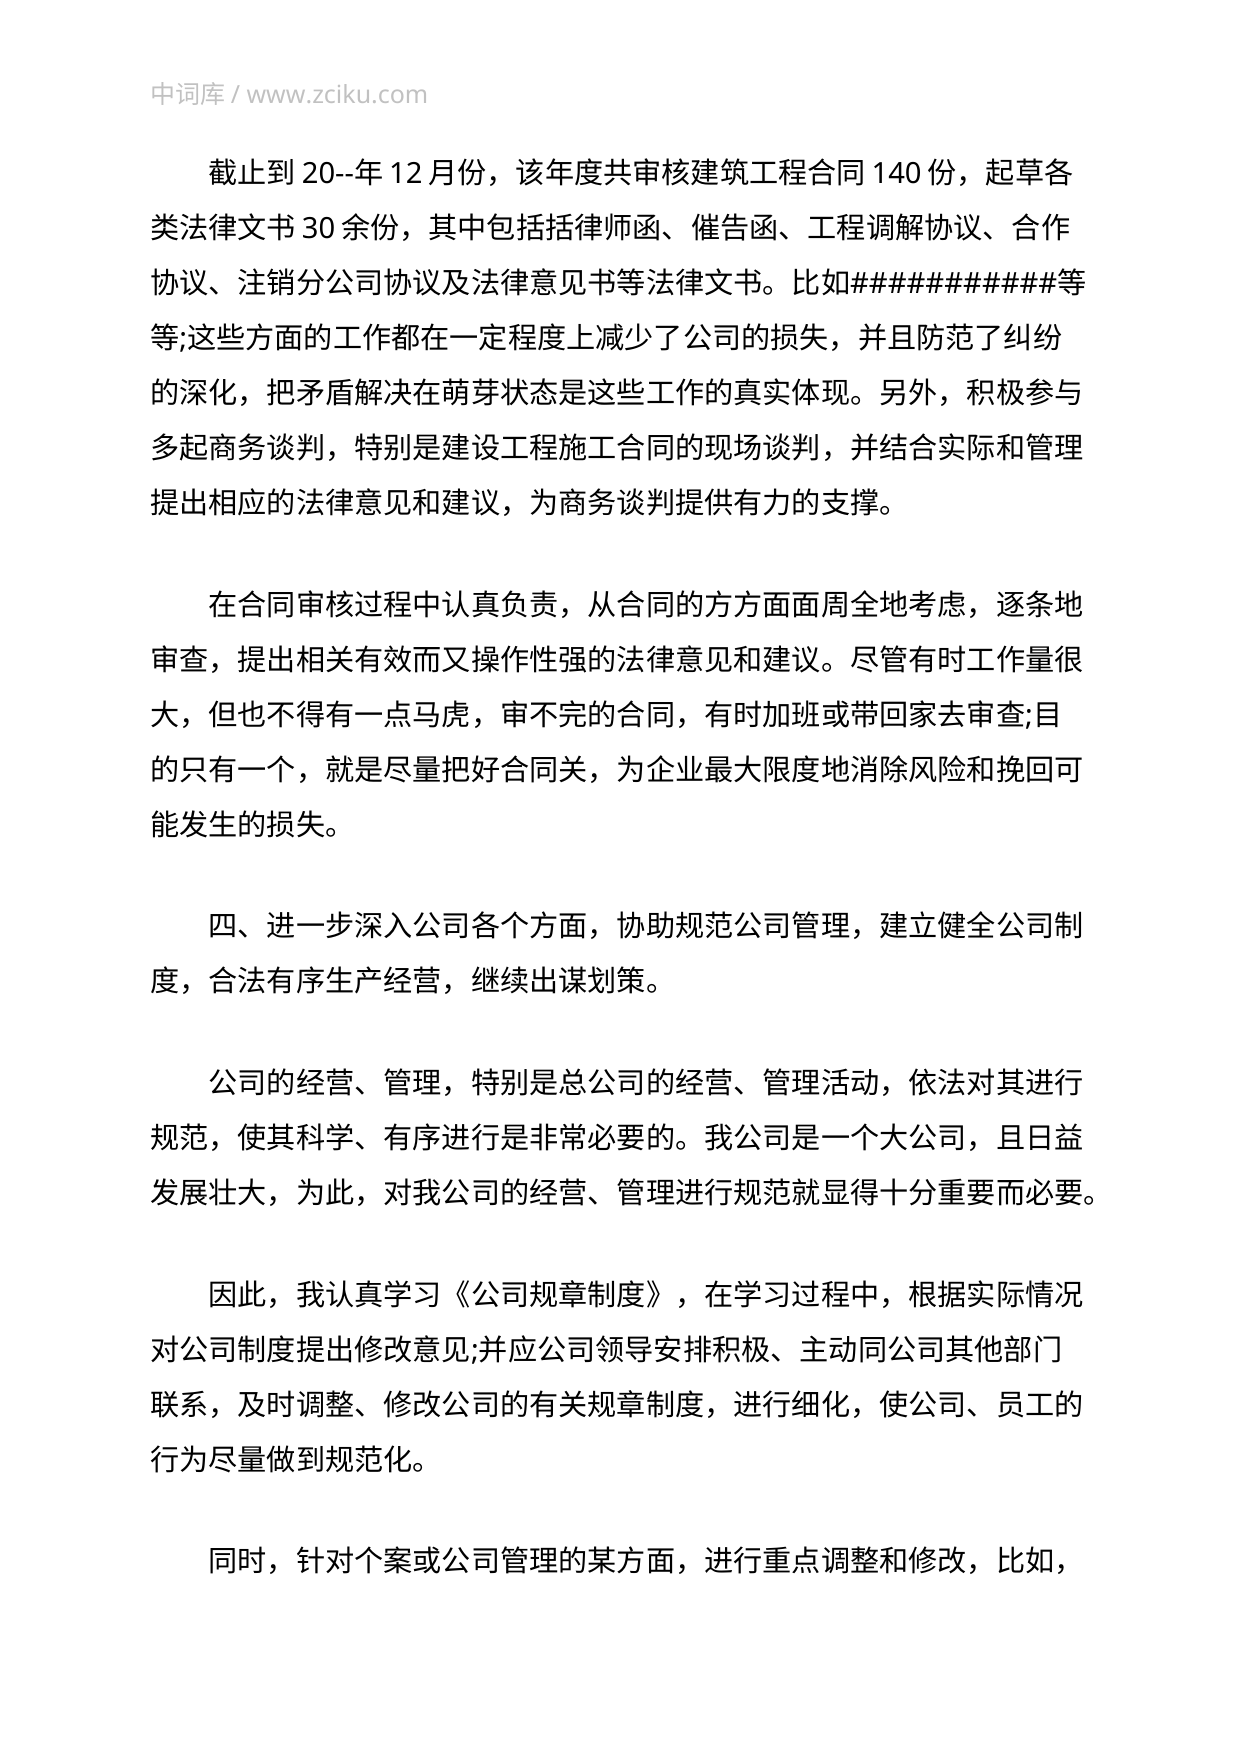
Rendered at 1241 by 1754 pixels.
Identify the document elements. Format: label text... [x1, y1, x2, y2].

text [150, 1538, 1090, 1580]
text 因此，我认真学习《公司规章制度》，在学习过程中，根据实际情况对公司制度提出修改意见;并应公司领导安排积极、主动同公司其他部门联系，及时调整、修改公司的有关规章制度，进行细化，使公司、员工的行为尽量做到规范化。 [150, 1271, 1090, 1478]
text 截止到20--年12月份，该年度共审核建筑工程合同140份，起草各类法律文书30余份，其中包括括律师函、催告函、工程调解协议、合作协议、注销分公司协议及法律意见书等法律文书。比如###########等等;这些方面的工作都在一定程度上减少了公司的损失，并且防范了纠纷的深化，把矛盾解决在萌芽状态是这些工作的真实体现。另外，积极参与多起商务谈判，特别是建设工程施工合同的现场谈判，并结合实际和管理提出相应的法律意见和建议，为商务谈判提供有力的支撑。 [150, 150, 1090, 522]
text 四、进一步深入公司各个方面，协助规范公司管理，建立健全公司制度，合法有序生产经营，继续出谋划策。 [150, 903, 1090, 1000]
text 在合同审核过程中认真负责，从合同的方方面面周全地考虑，逐条地审查，提出相关有效而又操作性强的法律意见和建议。尽管有时工作量很大，但也不得有一点马虎，审不完的合同，有时加班或带回家去审查;目的只有一个，就是尽量把好合同关，为企业最大限度地消除风险和挽回可能发生的损失。 [150, 582, 1090, 843]
text 公司的经营、管理，特别是总公司的经营、管理活动，依法对其进行规范，使其科学、有序进行是非常必要的。我公司是一个大公司，且日益发展壮大，为此，对我公司的经营、管理进行规范就显得十分重要而必要。 [150, 1060, 1090, 1212]
